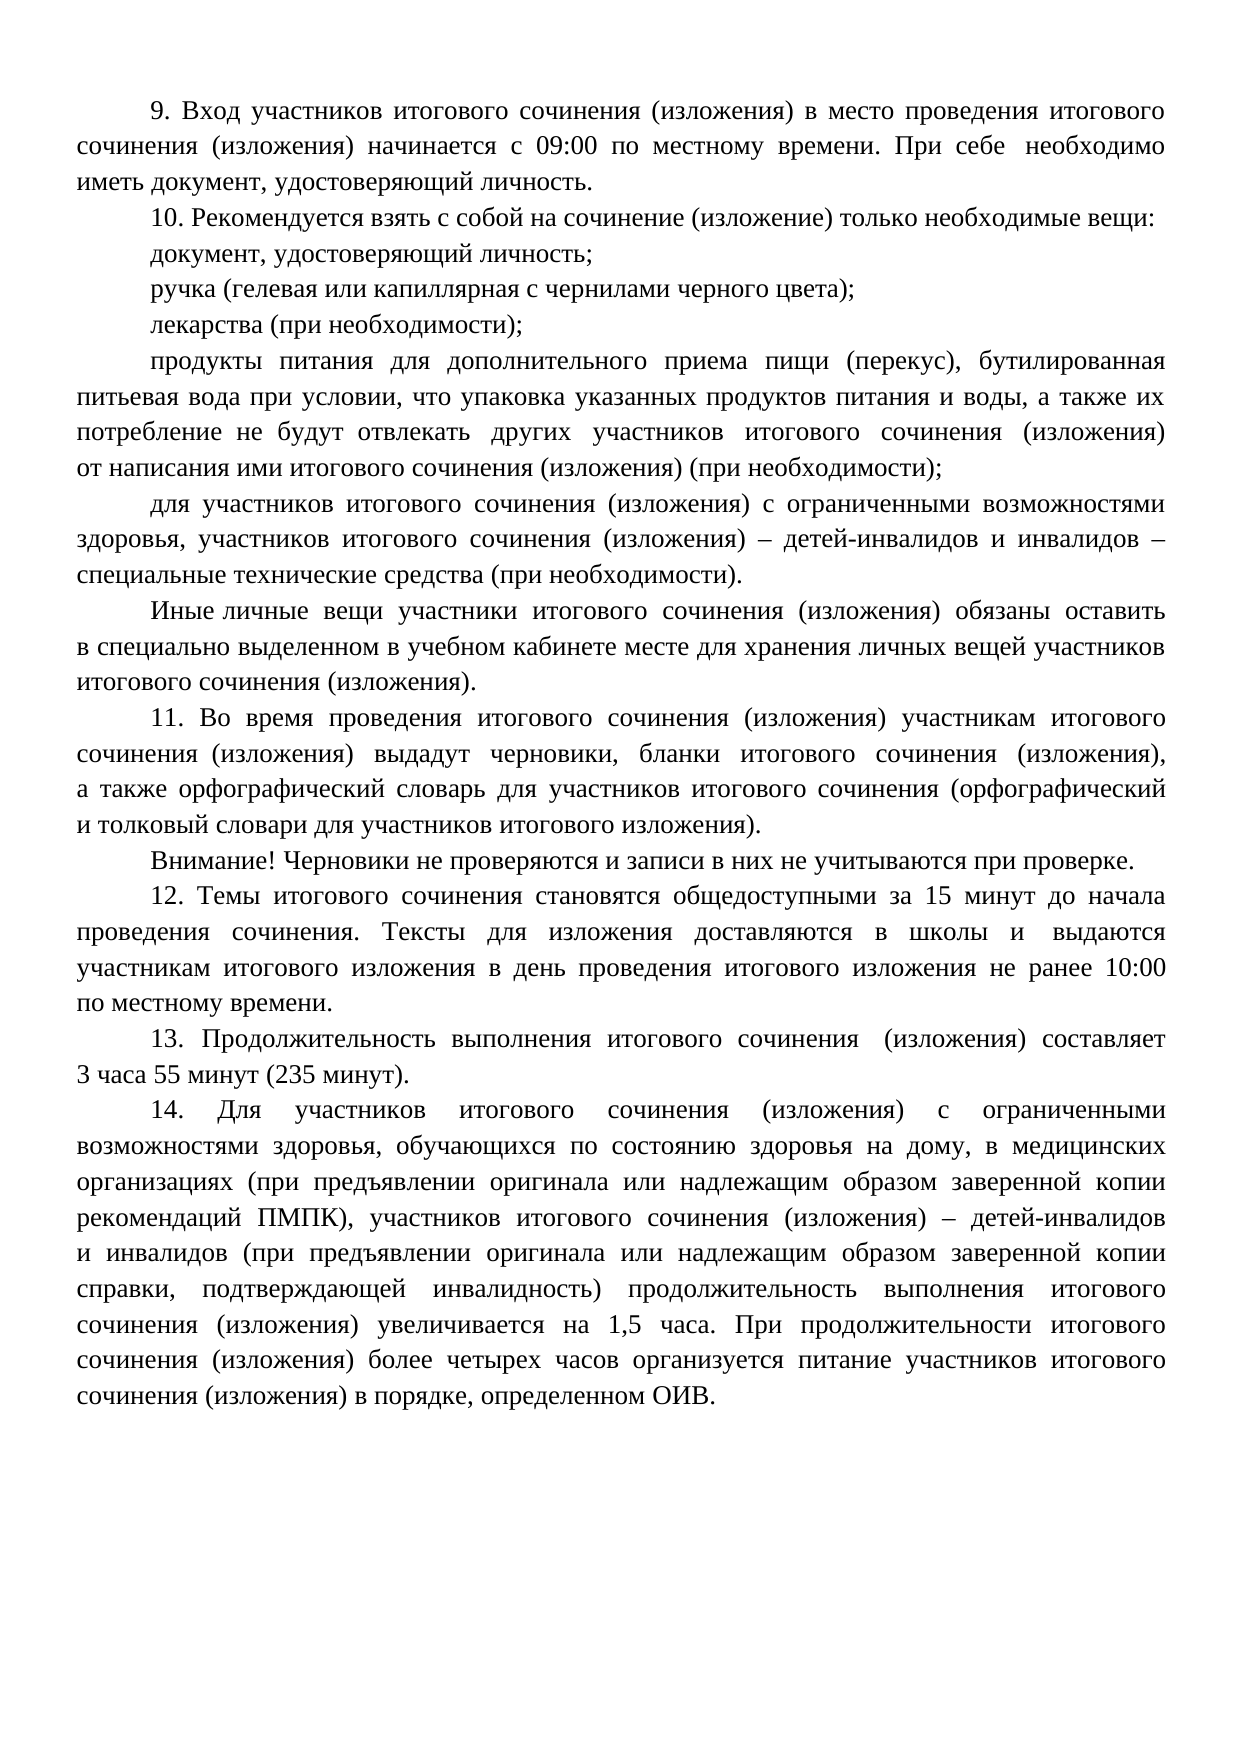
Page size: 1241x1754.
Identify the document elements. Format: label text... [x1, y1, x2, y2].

text ручка (гелевая или капиллярная с чернилами черного цвета); лекарства (при необходимости); [150, 272, 858, 339]
text продукты питания для дополнительного приема пищи (перекус), бутилированная питьевая вода при условии, что упаковка указанных продуктов питания и воды, а также их потребление не будут отвлекать других участников итогового сочинения (изложения) от написания ими итогового сочинения (изложения) (при необходимости); [76, 344, 1166, 482]
list Для участников итогового сочинения (изложения) с ограниченными возможностями здоровья, обучающихся по состоянию здоровья на дому, в медицинских организациях (при предъявлении оригинала или надлежащим образом заверенной копии рекомендаций ПМПК), участников итогового сочинения (изложения) – детей-инвалидов и инвалидов (при предъявлении оригинала или надлежащим образом заверенной копии справки, подтверждающей инвалидность) продолжительность выполнения итогового сочинения (изложения) увеличивается на 1,5 часа. При продолжительности итогового сочинения (изложения) более четырех часов организуется питание участников итогового сочинения (изложения) в порядке, определенном ОИВ. [76, 1093, 1166, 1411]
text Внимание! Черновики не проверяются и записи в них не учитываются при проверке. [150, 844, 1186, 875]
text для участников итогового сочинения (изложения) с ограниченными возможностями здоровья, участников итогового сочинения (изложения) – детей-инвалидов и инвалидов – специальные технические средства (при необходимости). [76, 487, 1166, 589]
list Вход участников итогового сочинения (изложения) в место проведения итогового сочинения (изложения) начинается с 09:00 по местному времени. При себе необходимо иметь документ, удостоверяющий личность. [76, 94, 1166, 196]
list Продолжительность выполнения итогового сочинения (изложения) составляет 3 часа 55 минут (235 минут). [76, 1022, 1166, 1089]
list Темы итогового сочинения становятся общедоступными за 15 минут до начала проведения сочинения. Тексты для изложения доставляются в школы и выдаются участникам итогового изложения в день проведения итогового изложения не ранее 10:00 по местному времени. [76, 879, 1167, 1017]
list Рекомендуется взять с собой на сочинение (изложение) только необходимые вещи: документ, удостоверяющий личность; [150, 201, 1157, 268]
list Во время проведения итогового сочинения (изложения) участникам итогового сочинения (изложения) выдадут черновики, бланки итогового сочинения (изложения), а также орфографический словарь для участников итогового сочинения (орфографический и толковый словари для участников итогового изложения). [76, 701, 1166, 839]
text Иные личные вещи участники итогового сочинения (изложения) обязаны оставить в специально выделенном в учебном кабинете месте для хранения личных вещей участников итогового сочинения (изложения). [76, 594, 1166, 697]
